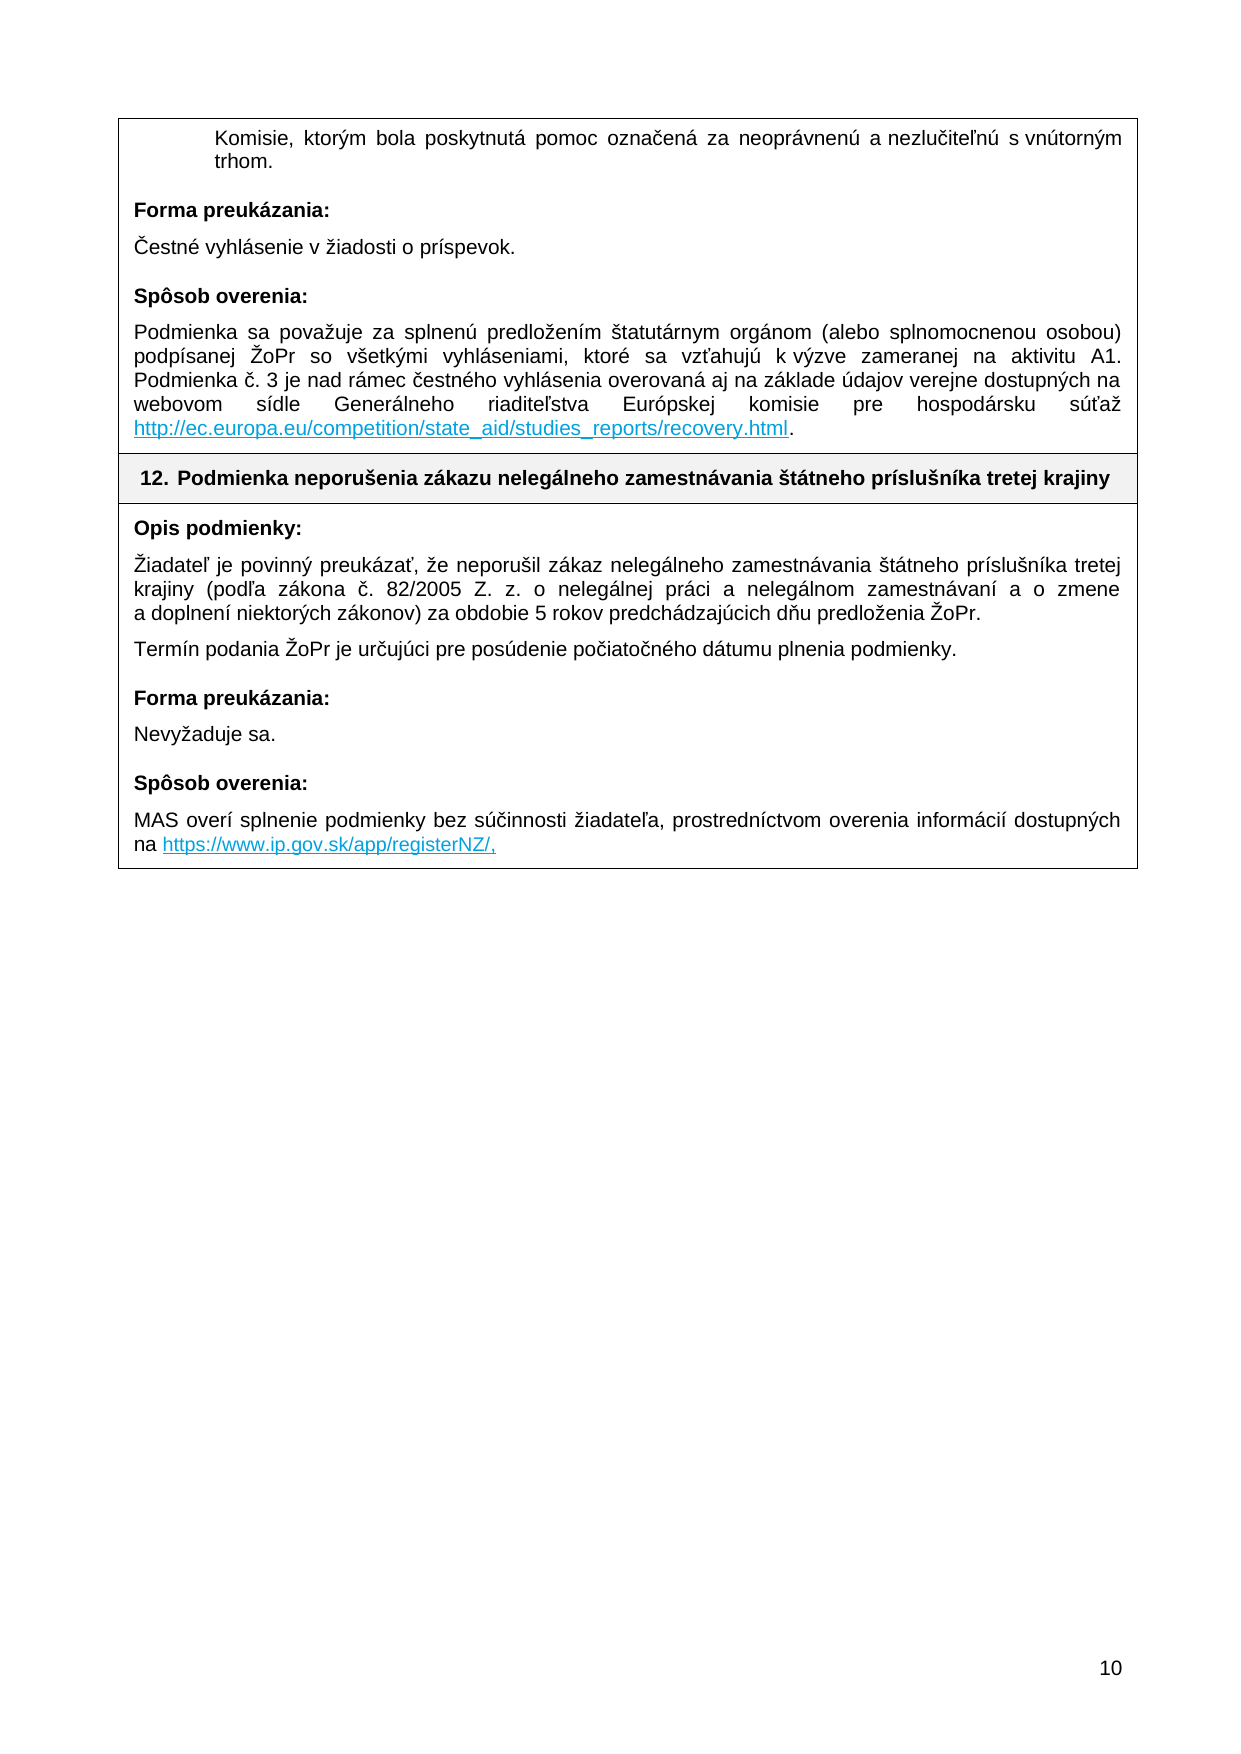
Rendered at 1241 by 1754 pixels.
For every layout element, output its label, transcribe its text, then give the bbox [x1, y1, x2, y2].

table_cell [119, 119, 1137, 452]
table_cell Opis podmienky: Žiadateľ je povinný preukázať, že neporušil zákaz nelegálneho zamestnávania štátneho príslušníka tretej krajiny (podľa zákona č. 82/2005 Z. z. o nelegálnej práci a nelegálnom zamestnávaní a o zmene a doplnení niektorých zákonov) za obdobie 5 rokov predchádzajúcich dňu predloženia ŽoPr. Termín podania ŽoPr je určujúci pre posúdenie počiatočného dátumu plnenia podmienky. Forma preukázania: Nevyžaduje sa. Spôsob overenia: MAS overí splnenie podmienky bez súčinnosti žiadateľa, prostredníctvom overenia informácií dostupných na https://www.ip.gov.sk/app/registerNZ/, [119, 504, 1137, 868]
table_cell Podmienka neporušenia zákazu nelegálneho zamestnávania štátneho príslušníka tretej krajiny [119, 454, 1137, 502]
